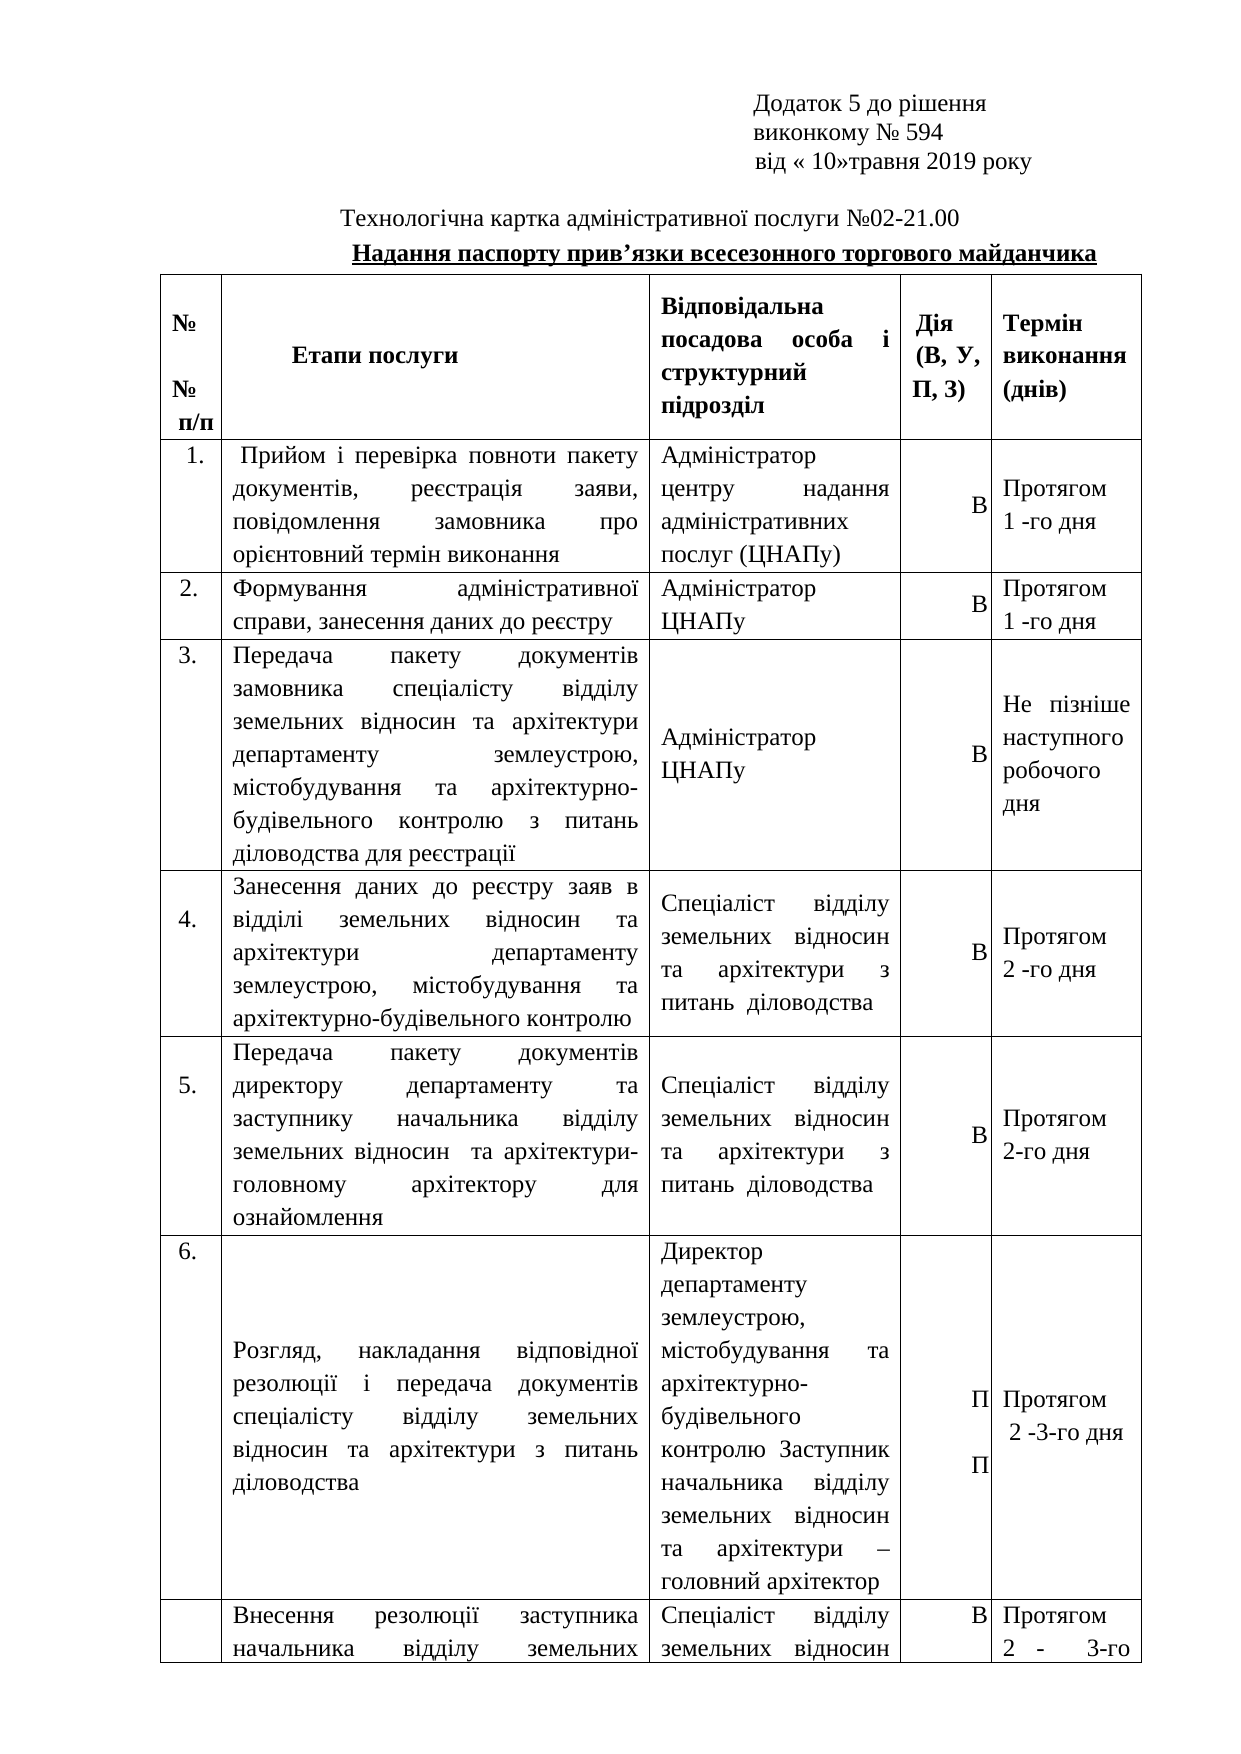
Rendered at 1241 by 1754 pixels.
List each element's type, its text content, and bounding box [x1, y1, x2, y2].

table_cell Адміністратор ЦНАПу [650, 573, 900, 639]
table_cell В [901, 1037, 991, 1235]
table_cell Протягом 2 -3-го дня [992, 1236, 1141, 1599]
table_cell Протягом 2 -го дня [992, 871, 1141, 1036]
table_cell 7. [161, 1600, 221, 1662]
table_cell 6. [161, 1236, 221, 1599]
text Додаток 5 до рішення [753, 88, 1152, 117]
table_cell 4. [161, 871, 221, 1036]
text Технологічна картка адміністративної послуги №02-21.00 [148, 203, 1152, 232]
table_cell В [901, 640, 991, 870]
table_cell Протягом 2-го дня [992, 1037, 1141, 1235]
table_cell В [901, 871, 991, 1036]
table_cell Формування адміністративної справи, занесення даних до реєстру [222, 573, 649, 639]
table_header № № п/п [161, 275, 221, 439]
table_cell Протягом 1 -го дня [992, 573, 1141, 639]
table_cell Спеціаліст відділу земельних відносин та архітектури з питань діловодства [650, 1037, 900, 1235]
text виконкому № 594 [753, 117, 1152, 146]
table_cell Прийом і перевірка повноти пакету документів, реєстрація заяви, повідомлення замовника про орієнтовний термін виконання [222, 440, 649, 572]
text Надання паспорту прив’язки всесезонного торгового майданчика [148, 238, 1152, 267]
table_cell Спеціаліст відділу земельних відносин та архітектури з питань діловодства [650, 871, 900, 1036]
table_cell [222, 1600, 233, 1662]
table_cell 2. [161, 573, 221, 639]
table_cell Передача пакету документів замовника спеціалісту відділу земельних відносин та архітектури департаменту землеустрою, містобудування та архітектурно-будівельного контролю з питань діловодства для реєстрації [222, 640, 649, 870]
table_cell В [901, 573, 991, 639]
table_cell Директор департаменту землеустрою, містобудування та архітектурно-будівельного контролю Заступник начальника відділу земельних відносин та архітектури – головний архітектор [650, 1236, 900, 1599]
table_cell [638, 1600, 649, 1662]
table_cell 1. [161, 440, 221, 572]
table_cell 3. [161, 640, 221, 870]
table_cell 5. [161, 1037, 221, 1235]
table_header Термін виконання (днів) [992, 275, 1141, 439]
table_header Етапи послуги [222, 275, 649, 439]
table_cell В [901, 1600, 991, 1662]
table_header Відповідальна посадова особа і структурний підрозділ [650, 275, 900, 439]
table_cell В [901, 440, 991, 572]
text від « 10»травня 2019 року [148, 146, 1152, 175]
table_cell Не пізніше наступного робочого дня [992, 640, 1141, 870]
table_cell Адміністратор ЦНАПу [650, 640, 900, 870]
table_cell Розгляд, накладання відповідної резолюції і передача документів спеціалісту відділу земельних відносин та архітектури з питань діловодства [222, 1236, 649, 1599]
table_cell Протягом 1 -го дня [992, 440, 1141, 572]
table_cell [650, 1600, 900, 1662]
table_cell П П [901, 1236, 991, 1599]
table_header Дія (В, У, П, З) [901, 275, 991, 439]
table_cell Адміністратор центру надання адміністративних послуг (ЦНАПу) [650, 440, 900, 572]
table_cell Занесення даних до реєстру заяв в відділі земельних відносин та архітектури департаменту землеустрою, містобудування та архітектурно-будівельного контролю [222, 871, 649, 1036]
table_cell Передача пакету документів директору департаменту та заступнику начальника відділу земельних відносин та архітектури- головному архітектору для ознайомлення [222, 1037, 649, 1235]
